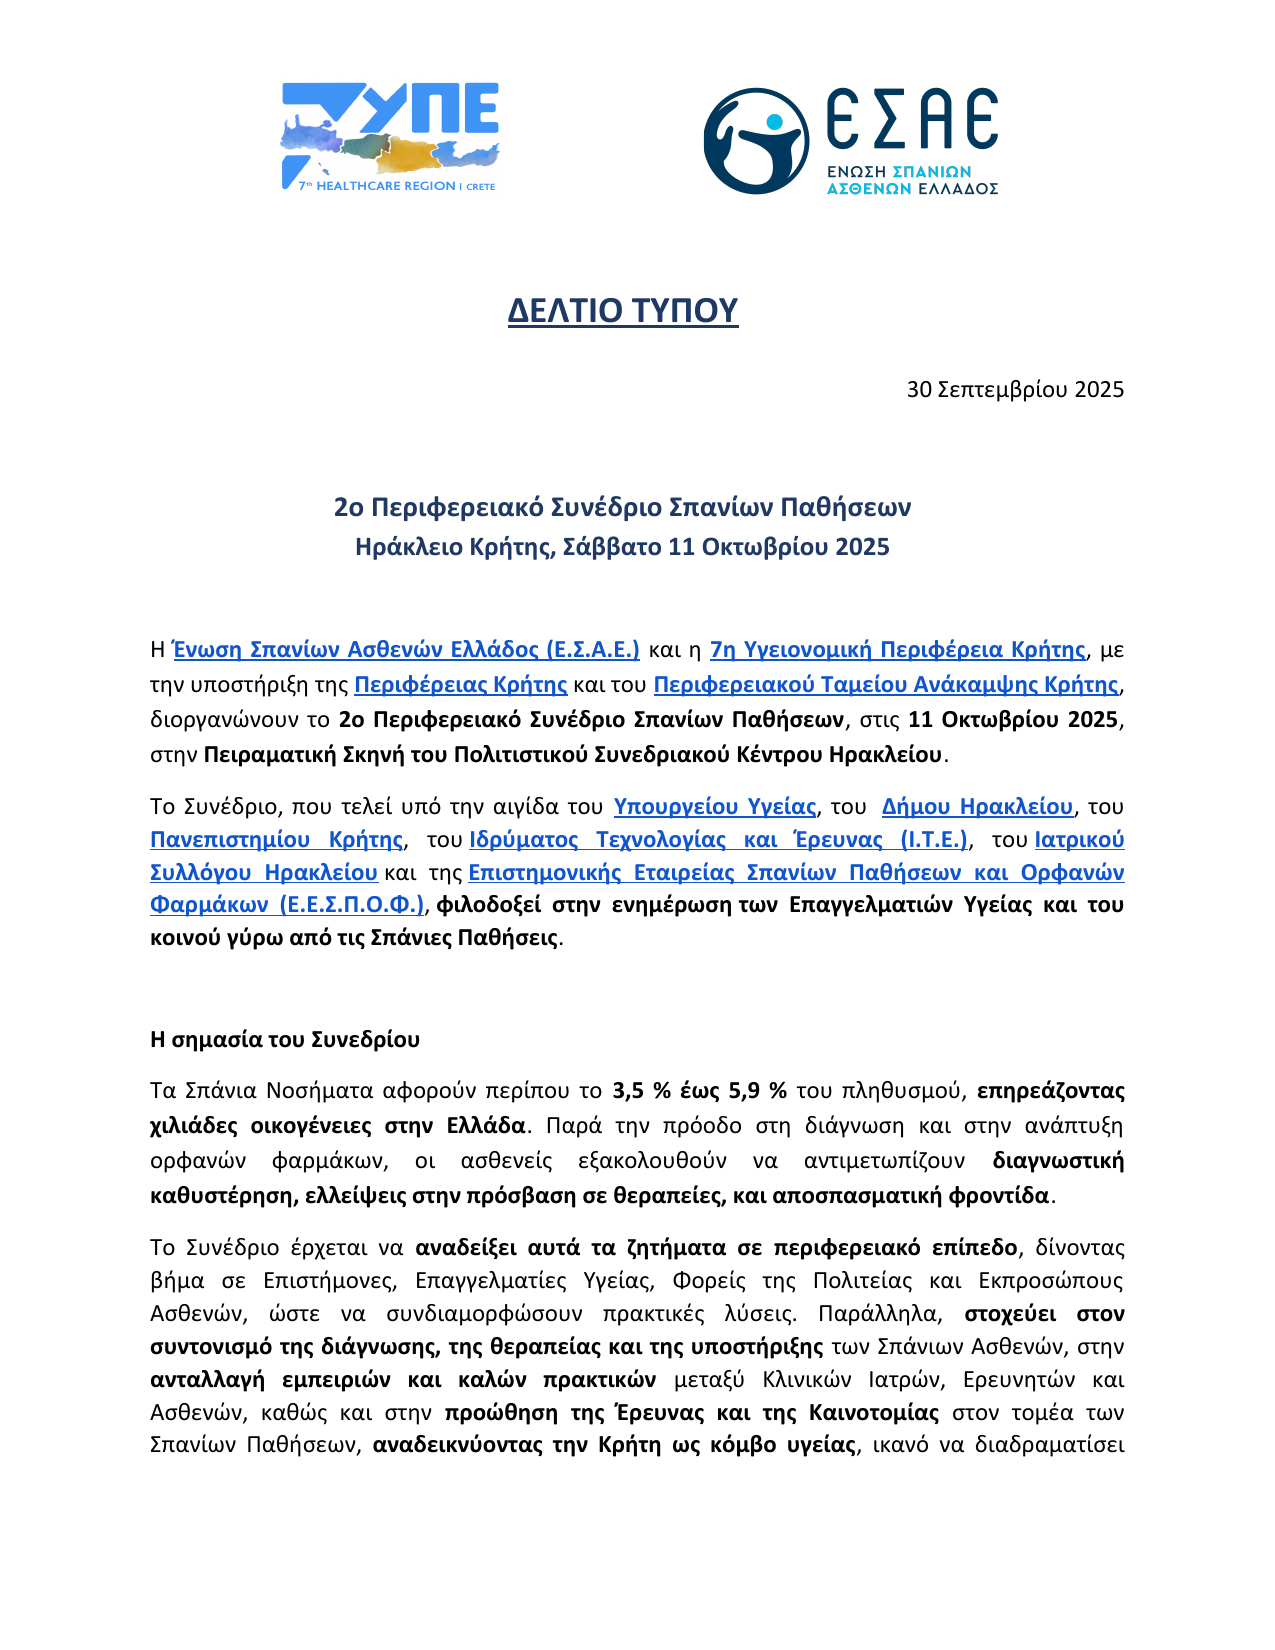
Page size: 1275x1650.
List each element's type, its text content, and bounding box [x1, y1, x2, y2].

text ΔΕΛΤΙΟ ΤΥΠΟΥ [150, 286, 1096, 332]
text Η Ένωση Σπανίων Ασθενών Ελλάδος (Ε.Σ.Α.Ε.) και η 7η Υγειονομική Περιφέρεια Κρήτης, με την υποστήριξη της Περιφέρειας Κρήτης και του Περιφερειακού Ταμείου Ανάκαμψης Κρήτης, διοργανώνουν το 2ο Περιφερειακό Συνέδριο Σπανίων Παθήσεων, στις 11 Οκτωβρίου 2025, στην Πειραματική Σκηνή του Πολιτιστικού Συνεδριακού Κέντρου Ηρακλείου. [150, 633, 1125, 769]
text Η σημασία του Συνεδρίου [150, 1023, 1125, 1053]
text 2ο Περιφερειακό Συνέδριο Σπανίων Παθήσεων [150, 488, 1096, 524]
text 30 Σεπτεμβρίου 2025 [150, 373, 1125, 404]
text Το Συνέδριο, που τελεί υπό την αιγίδα του Υπουργείου Υγείας, του Δήμου Ηρακλείου, του Πανεπιστημίου Κρήτης, του Ιδρύματος Τεχνολογίας και Έρευνας (Ι.Τ.Ε.), του Ιατρικού Συλλόγου Ηρακλείου και της Επιστημονικής Εταιρείας Σπανίων Παθήσεων και Ορφανών Φαρμάκων (Ε.Ε.Σ.Π.Ο.Φ.), φιλοδοξεί στην ενημέρωση των Επαγγελματιών Υγείας και του κοινού γύρω από τις Σπάνιες Παθήσεις. [150, 790, 1125, 952]
text Ηράκλειο Κρήτης, Σάββατο 11 Οκτωβρίου 2025 [150, 529, 1096, 562]
picture [275, 75, 504, 197]
picture [703, 86, 1000, 197]
text Τα Σπάνια Νοσήματα αφορούν περίπου το 3,5 % έως 5,9 % του πληθυσμού, επηρεάζοντας χιλιάδες οικογένειες στην Ελλάδα. Παρά την πρόοδο στη διάγνωση και στην ανάπτυξη ορφανών φαρμάκων, οι ασθενείς εξακολουθούν να αντιμετωπίζουν διαγνωστική καθυστέρηση, ελλείψεις στην πρόσβαση σε θεραπείες, και αποσπασματική φροντίδα. [150, 1074, 1125, 1210]
